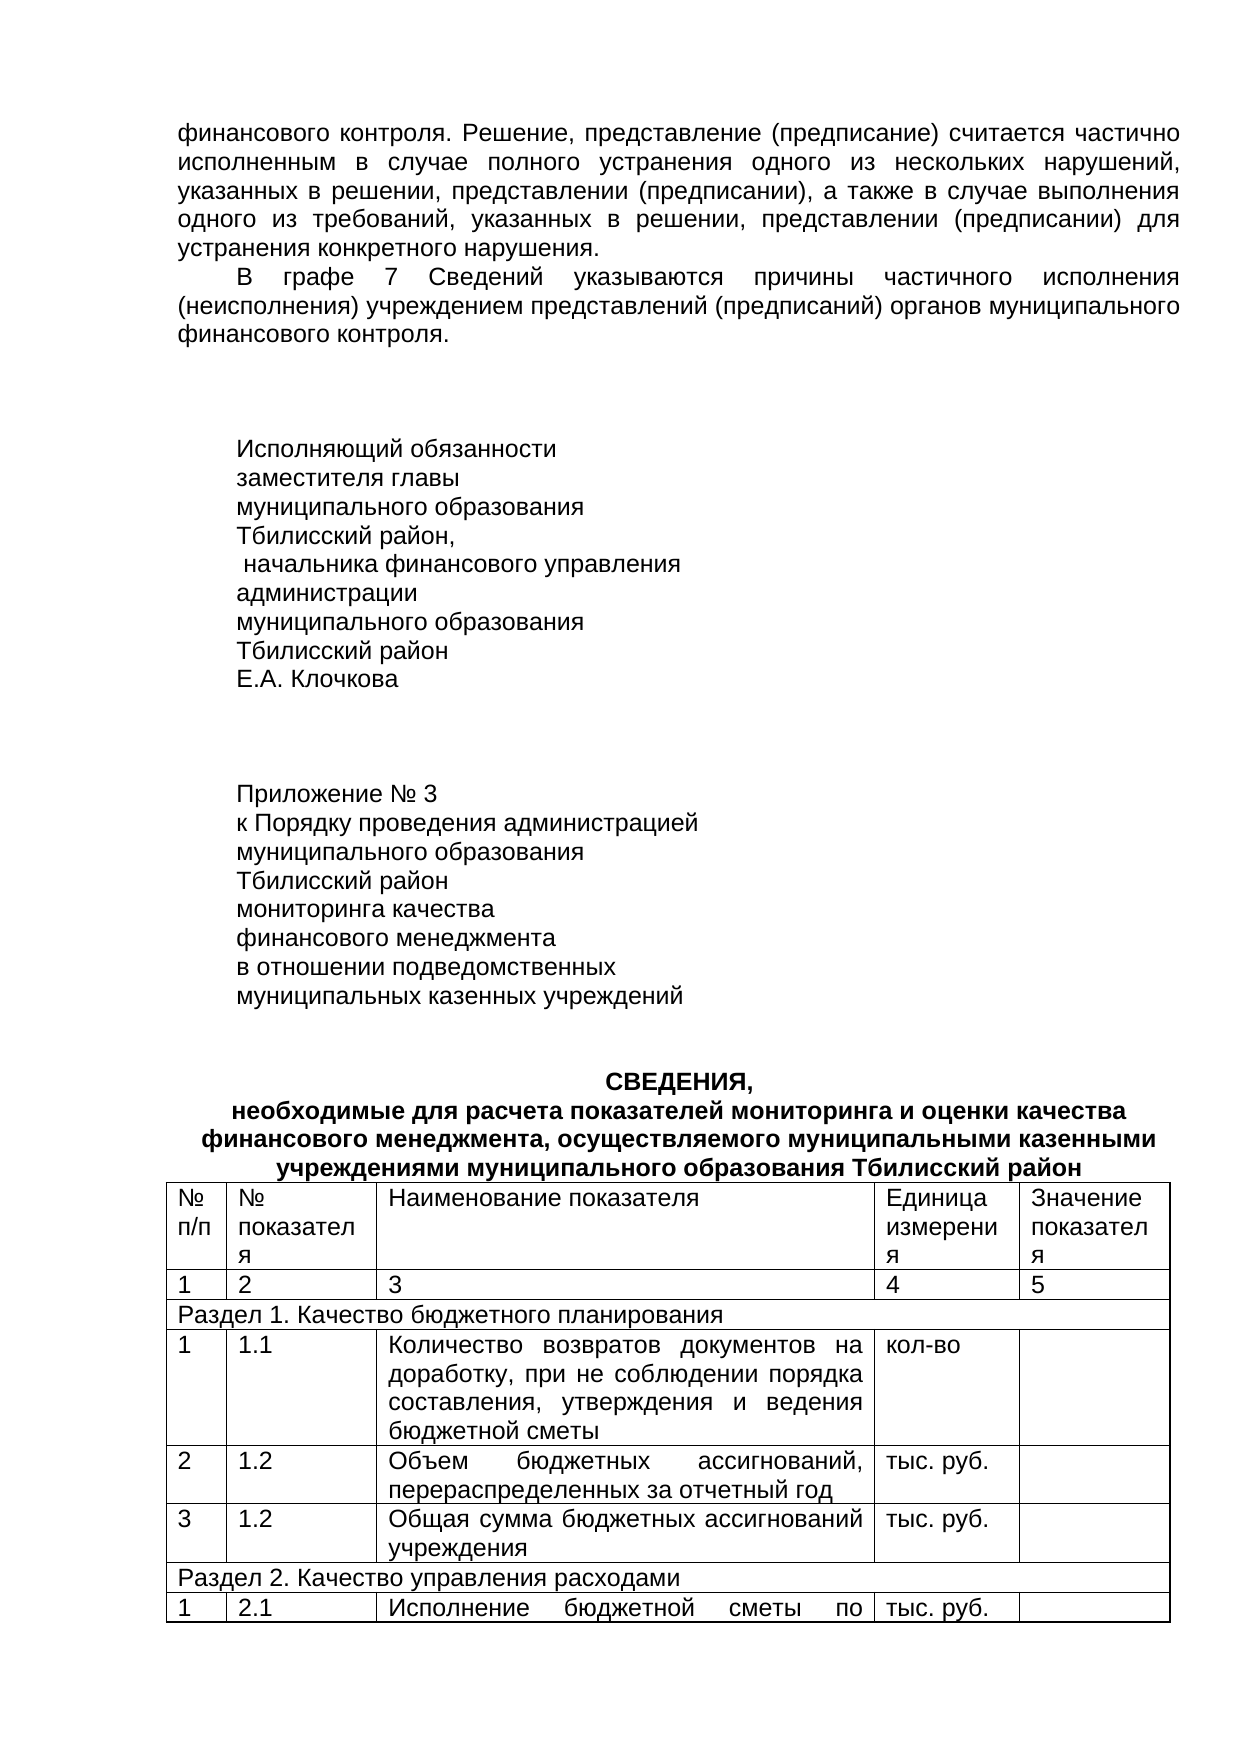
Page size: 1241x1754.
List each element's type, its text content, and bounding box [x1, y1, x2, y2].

table_cell 2 [227, 1270, 376, 1299]
text Е.А. Клочкова [177, 664, 1181, 693]
text мониторинга качества [177, 894, 1181, 923]
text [177, 118, 1181, 262]
table_cell 1 [167, 1593, 226, 1621]
text необходимые для расчета показателей мониторинга и оценки качества финансового менеджмента, осуществляемого муниципальными казенными учреждениями муниципального образования Тбилисский район [177, 1096, 1181, 1182]
text Тбилисский район, [177, 521, 1181, 549]
table_header № п/п [167, 1183, 226, 1269]
table_cell 5 [1020, 1270, 1169, 1299]
table_cell тыс. руб. [875, 1504, 1019, 1562]
table_cell 1 [167, 1330, 226, 1445]
table_cell 3 [377, 1270, 874, 1299]
text Исполняющий обязанности [177, 434, 1181, 463]
table_cell тыс. руб. [875, 1446, 1019, 1503]
text начальника финансового управления [177, 549, 1181, 578]
text финансового менеджмента [177, 923, 1181, 952]
table_cell 1.2 [227, 1504, 376, 1562]
table_cell 4 [875, 1270, 1019, 1299]
table_cell Раздел 2. Качество управления расходами [167, 1563, 1169, 1592]
text Тбилисский район [177, 866, 1181, 894]
table_cell тыс. руб. [875, 1593, 1019, 1621]
text муниципального образования [177, 492, 1181, 521]
text администрации [177, 578, 1181, 607]
text заместителя главы [177, 463, 1181, 492]
text в отношении подведомственных [177, 952, 1181, 981]
table_cell Количество возвратов документов на доработку, при не соблюдении порядка составления, утверждения и ведения бюджетной сметы [377, 1330, 874, 1445]
table_cell 1.1 [227, 1330, 376, 1445]
table_cell [1020, 1504, 1169, 1562]
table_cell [377, 1593, 874, 1621]
table_cell кол-во [875, 1330, 1019, 1445]
table_cell Объем бюджетных ассигнований, перераспределенных за отчетный год [377, 1446, 874, 1503]
text Приложение № 3 [177, 779, 1181, 808]
table_header № показателя [227, 1183, 376, 1269]
table_header Наименование показателя [377, 1183, 874, 1269]
table_header Единица измерения [875, 1183, 1019, 1269]
table_cell [1020, 1593, 1169, 1621]
table_cell 2 [167, 1446, 226, 1503]
table_cell 3 [167, 1504, 226, 1562]
table_cell Раздел 1. Качество бюджетного планирования [167, 1300, 1169, 1329]
table_cell [1020, 1446, 1169, 1503]
table_cell [1020, 1330, 1169, 1445]
text муниципального образования [177, 607, 1181, 636]
table_cell 2.1 [227, 1593, 376, 1621]
text муниципальных казенных учреждений [177, 981, 1181, 1009]
table_cell 1.2 [227, 1446, 376, 1503]
text В графе 7 Сведений указываются причины частичного исполнения (неисполнения) учреждением представлений (предписаний) органов муниципального финансового контроля. [177, 262, 1181, 348]
table_header Значение показателя [1020, 1183, 1169, 1269]
text муниципального образования [177, 837, 1181, 866]
text СВЕДЕНИЯ, [177, 1067, 1181, 1096]
text к Порядку проведения администрацией [177, 808, 1181, 837]
table_cell 1 [167, 1270, 226, 1299]
text Тбилисский район [177, 636, 1181, 664]
table_cell Общая сумма бюджетных ассигнований учреждения [377, 1504, 874, 1562]
